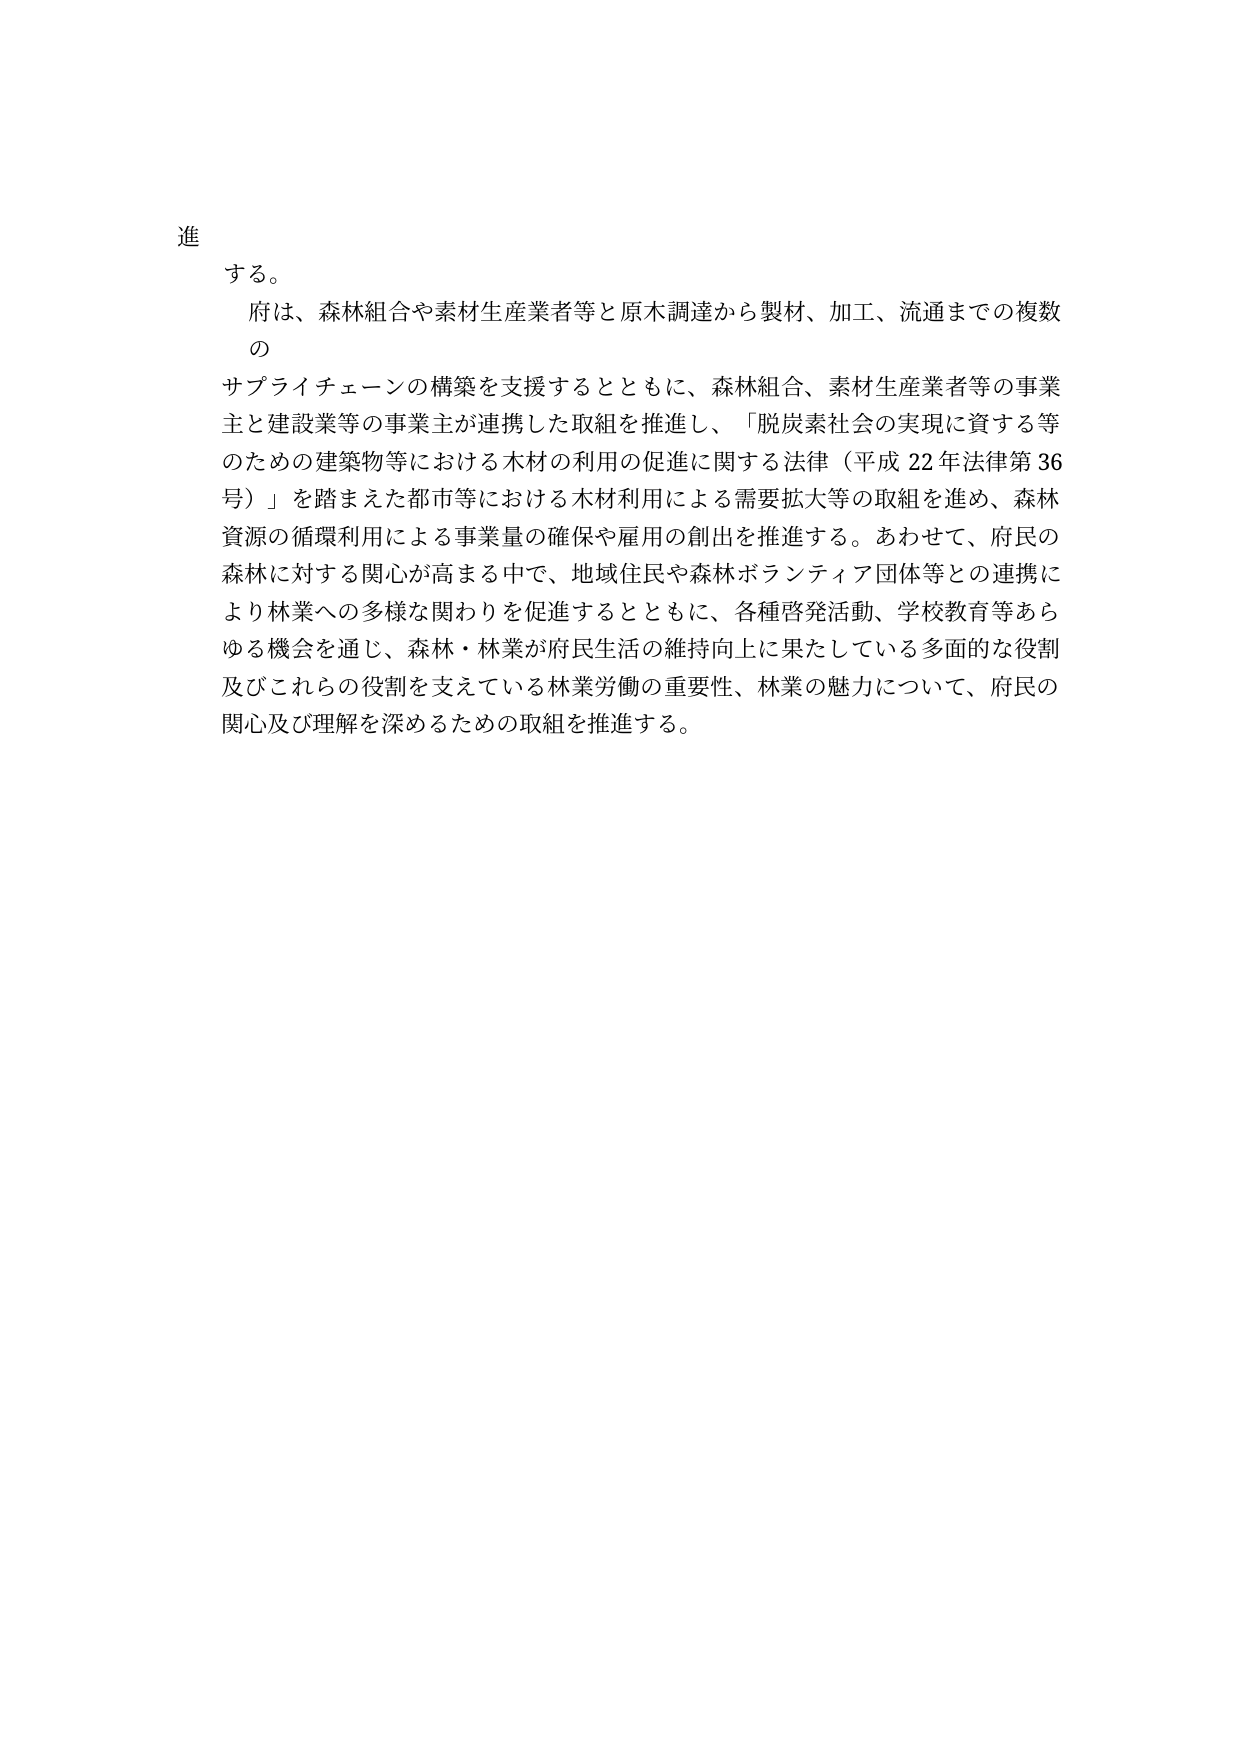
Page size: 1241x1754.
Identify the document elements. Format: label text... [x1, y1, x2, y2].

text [177, 217, 1063, 254]
text サプライチェーンの構築を支援するとともに、森林組合、素材生産業者等の事業主と建設業等の事業主が連携した取組を推進し、「脱炭素社会の実現に資する等のための建築物等における木材の利用の促進に関する法律（平成22年法律第36号）」を踏まえた都市等における木材利用による需要拡大等の取組を進め、森林資源の循環利用による事業量の確保や雇用の創出を推進する。あわせて、府民の森林に対する関心が高まる中で、地域住民や森林ボランティア団体等との連携により林業への多様な関わりを促進するとともに、各種啓発活動、学校教育等あらゆる機会を通じ、森林・林業が府民生活の維持向上に果たしている多面的な役割及びこれらの役割を支えている林業労働の重要性、林業の魅力について、府民の関心及び理解を深めるための取組を推進する。 [221, 367, 1063, 742]
text 府は、森林組合や素材生産業者等と原木調達から製材、加工、流通までの複数の [249, 292, 1063, 367]
text する。 [177, 254, 1063, 292]
